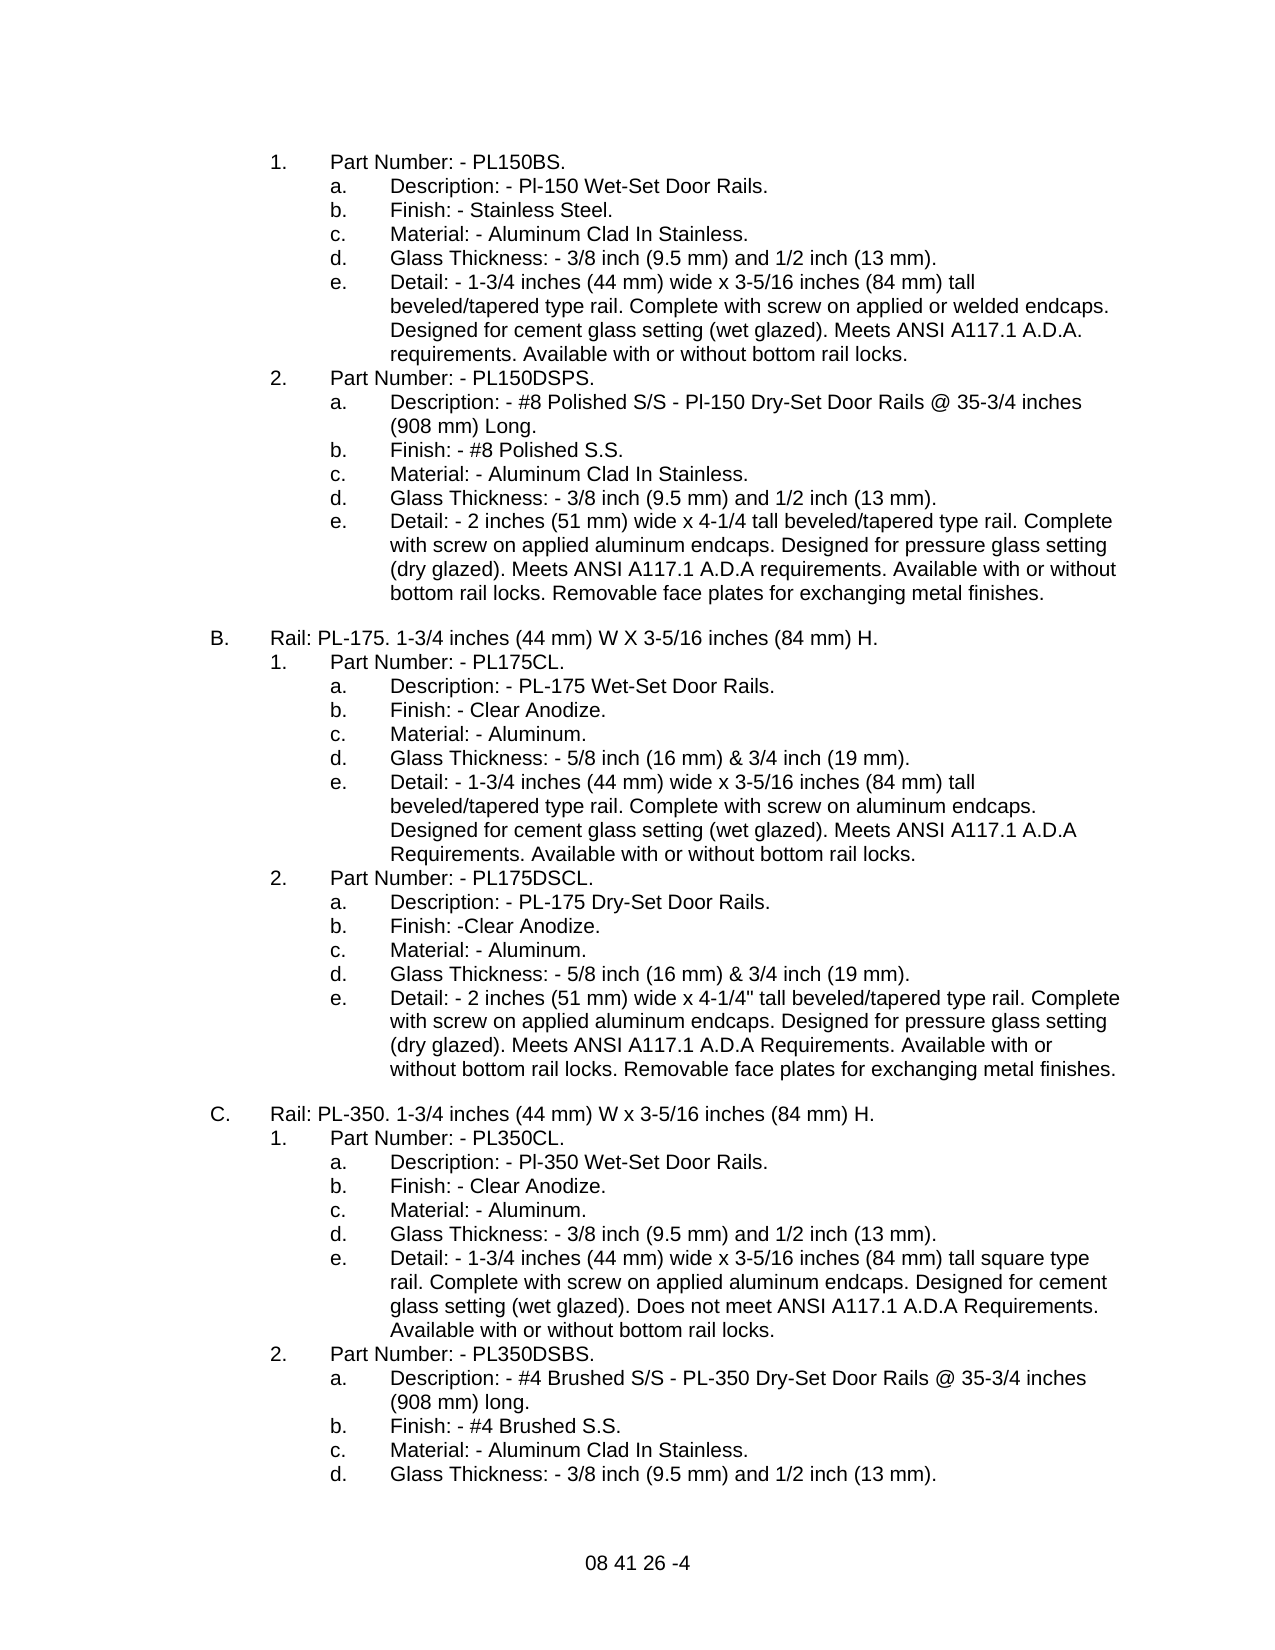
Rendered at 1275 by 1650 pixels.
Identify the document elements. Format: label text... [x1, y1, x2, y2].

list Finish: -Clear Anodize. [330, 913, 1125, 937]
list Detail: - 2 inches (51 mm) wide x 4-1/4" tall beveled/tapered type rail. Complete with screw on applied aluminum endcaps. Designed for pressure glass setting (dry glazed). Meets ANSI A117.1 A.D.A Requirements. Available with or without bottom rail locks. Removable face plates for exchanging metal finishes. [330, 985, 1125, 1081]
list Glass Thickness: - 3/8 inch (9.5 mm) and 1/2 inch (13 mm). [330, 246, 1125, 270]
list Glass Thickness: - 3/8 inch (9.5 mm) and 1/2 inch (13 mm). [330, 1222, 1125, 1246]
list Description: - PL-175 Dry-Set Door Rails. [330, 889, 1125, 913]
list Finish: - #8 Polished S.S. [330, 437, 1125, 461]
list Finish: - #4 Brushed S.S. [330, 1413, 1125, 1437]
list Description: - Pl-350 Wet-Set Door Rails. [330, 1150, 1125, 1174]
list Rail: PL-350. 1-3/4 inches (44 mm) W x 3-5/16 inches (84 mm) H. [210, 1102, 1125, 1126]
list Detail: - 1-3/4 inches (44 mm) wide x 3-5/16 inches (84 mm) tall beveled/tapered type rail. Complete with screw on applied or welded endcaps. Designed for cement glass setting (wet glazed). Meets ANSI A117.1 A.D.A. requirements. Available with or without bottom rail locks. [330, 270, 1125, 366]
list Part Number: - PL150BS. [270, 150, 1125, 174]
list Rail: PL-175. 1-3/4 inches (44 mm) W X 3-5/16 inches (84 mm) H. [210, 626, 1125, 650]
list Description: - #4 Brushed S/S - PL-350 Dry-Set Door Rails @ 35-3/4 inches (908 mm) long. [330, 1366, 1125, 1413]
list Material: - Aluminum Clad In Stainless. [330, 461, 1125, 485]
list Description: - Pl-150 Wet-Set Door Rails. [330, 174, 1125, 198]
list Material: - Aluminum. [330, 1198, 1125, 1222]
list Part Number: - PL175CL. [270, 650, 1125, 674]
list Part Number: - PL175DSCL. [270, 866, 1125, 889]
list Part Number: - PL350CL. [270, 1126, 1125, 1150]
list Material: - Aluminum Clad In Stainless. [330, 1437, 1125, 1461]
list Glass Thickness: - 3/8 inch (9.5 mm) and 1/2 inch (13 mm). [330, 1461, 1125, 1485]
list Material: - Aluminum. [330, 722, 1125, 746]
list Finish: - Clear Anodize. [330, 698, 1125, 722]
list Glass Thickness: - 5/8 inch (16 mm) & 3/4 inch (19 mm). [330, 961, 1125, 985]
list Finish: - Stainless Steel. [330, 198, 1125, 222]
list Description: - PL-175 Wet-Set Door Rails. [330, 674, 1125, 698]
list Detail: - 1-3/4 inches (44 mm) wide x 3-5/16 inches (84 mm) tall beveled/tapered type rail. Complete with screw on aluminum endcaps. Designed for cement glass setting (wet glazed). Meets ANSI A117.1 A.D.A Requirements. Available with or without bottom rail locks. [330, 770, 1125, 866]
list Detail: - 2 inches (51 mm) wide x 4-1/4 tall beveled/tapered type rail. Complete with screw on applied aluminum endcaps. Designed for pressure glass setting (dry glazed). Meets ANSI A117.1 A.D.A requirements. Available with or without bottom rail locks. Removable face plates for exchanging metal finishes. [330, 509, 1125, 605]
list Material: - Aluminum Clad In Stainless. [330, 222, 1125, 246]
list Part Number: - PL350DSBS. [270, 1342, 1125, 1366]
list Finish: - Clear Anodize. [330, 1174, 1125, 1198]
list Part Number: - PL150DSPS. [270, 366, 1125, 389]
list Glass Thickness: - 3/8 inch (9.5 mm) and 1/2 inch (13 mm). [330, 485, 1125, 509]
list Glass Thickness: - 5/8 inch (16 mm) & 3/4 inch (19 mm). [330, 746, 1125, 770]
list Description: - #8 Polished S/S - Pl-150 Dry-Set Door Rails @ 35-3/4 inches (908 mm) Long. [330, 389, 1125, 437]
list Material: - Aluminum. [330, 937, 1125, 961]
